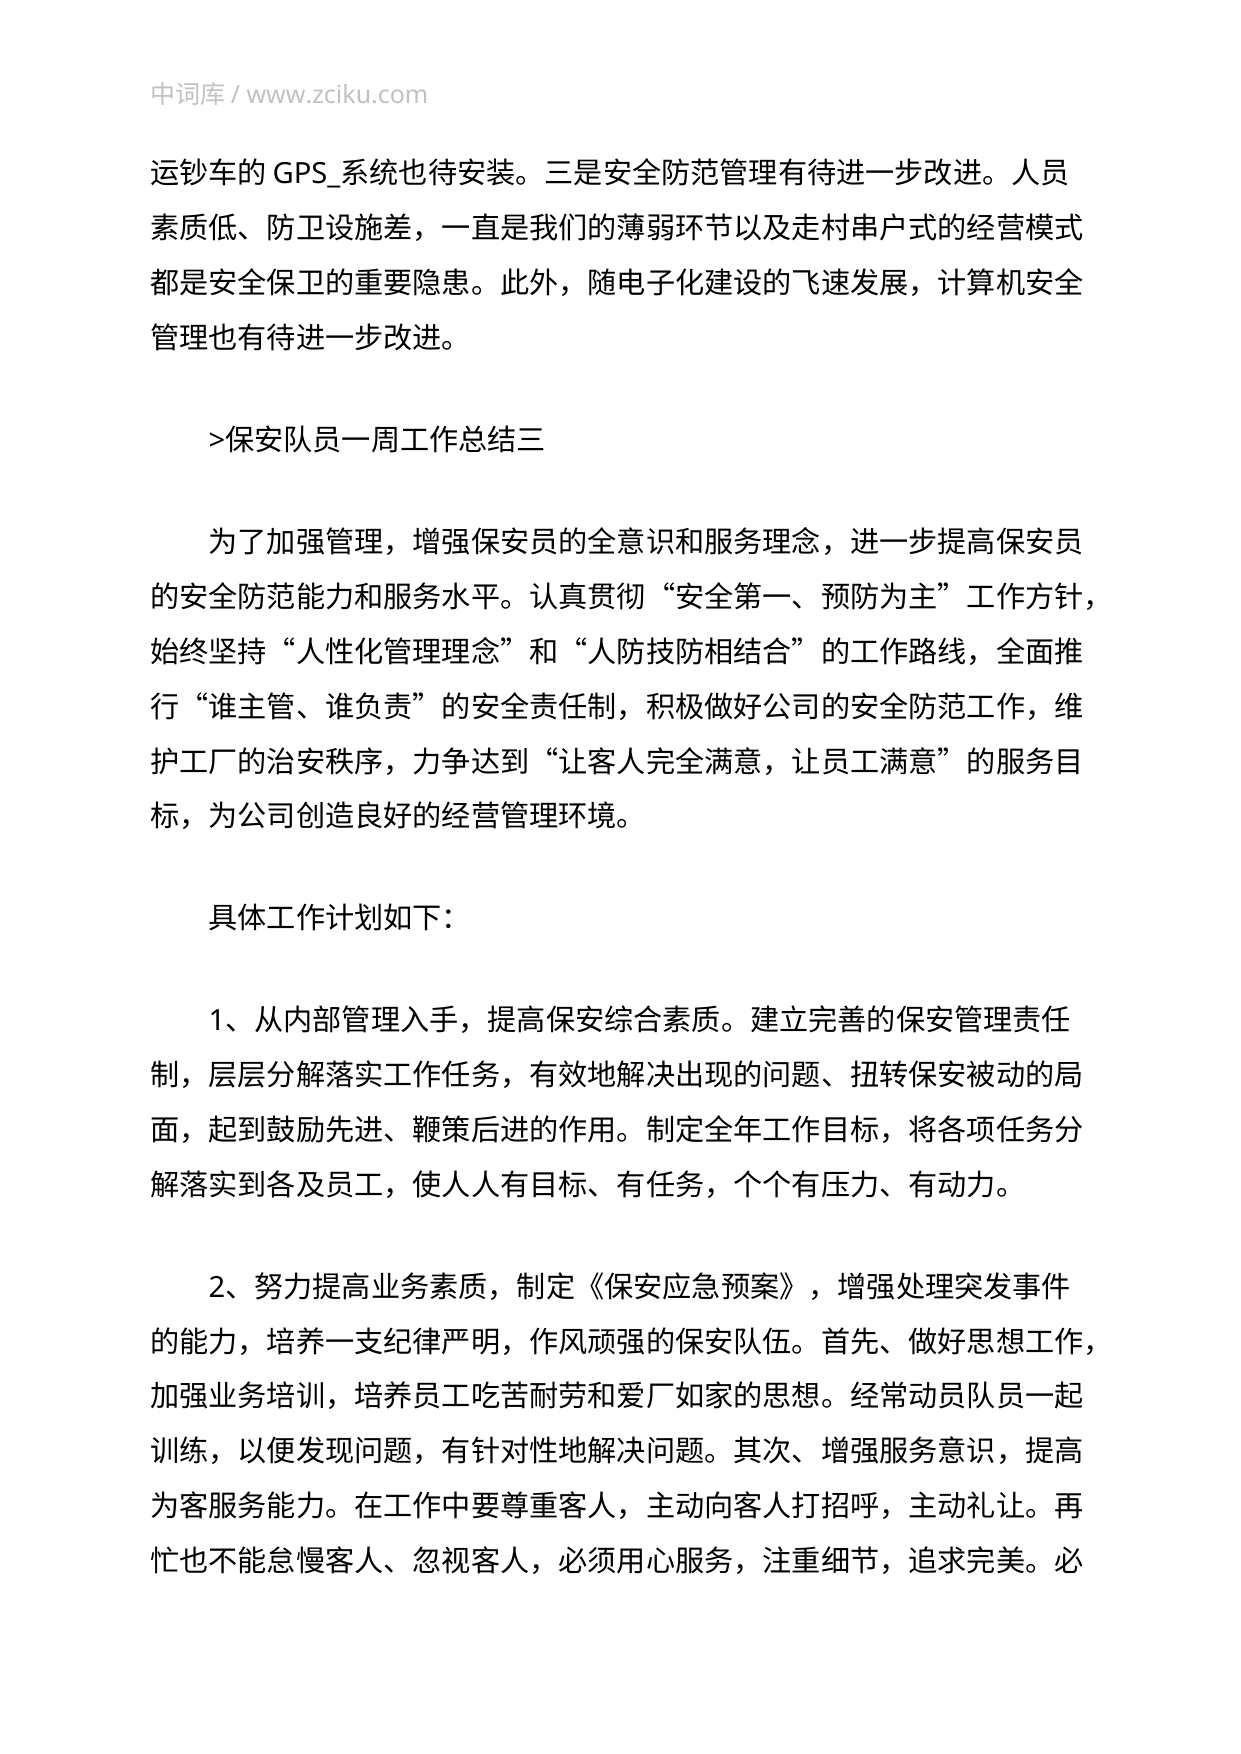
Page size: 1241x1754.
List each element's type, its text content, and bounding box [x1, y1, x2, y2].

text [150, 1263, 1090, 1580]
text >保安队员一周工作总结三 [150, 417, 1090, 459]
text 具体工作计划如下： [150, 895, 1090, 937]
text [150, 150, 1090, 357]
text 为了加强管理，增强保安员的全意识和服务理念，进一步提高保安员的安全防范能力和服务水平。认真贯彻“安全第一、预防为主”工作方针，始终坚持“人性化管理理念”和“人防技防相结合”的工作路线，全面推行“谁主管、谁负责”的安全责任制，积极做好公司的安全防范工作，维护工厂的治安秩序，力争达到“让客人完全满意，让员工满意”的服务目标，为公司创造良好的经营管理环境。 [150, 518, 1090, 835]
text 1、从内部管理入手，提高保安综合素质。建立完善的保安管理责任制，层层分解落实工作任务，有效地解决出现的问题、扭转保安被动的局面，起到鼓励先进、鞭策后进的作用。制定全年工作目标，将各项任务分解落实到各及员工，使人人有目标、有任务，个个有压力、有动力。 [150, 997, 1090, 1204]
